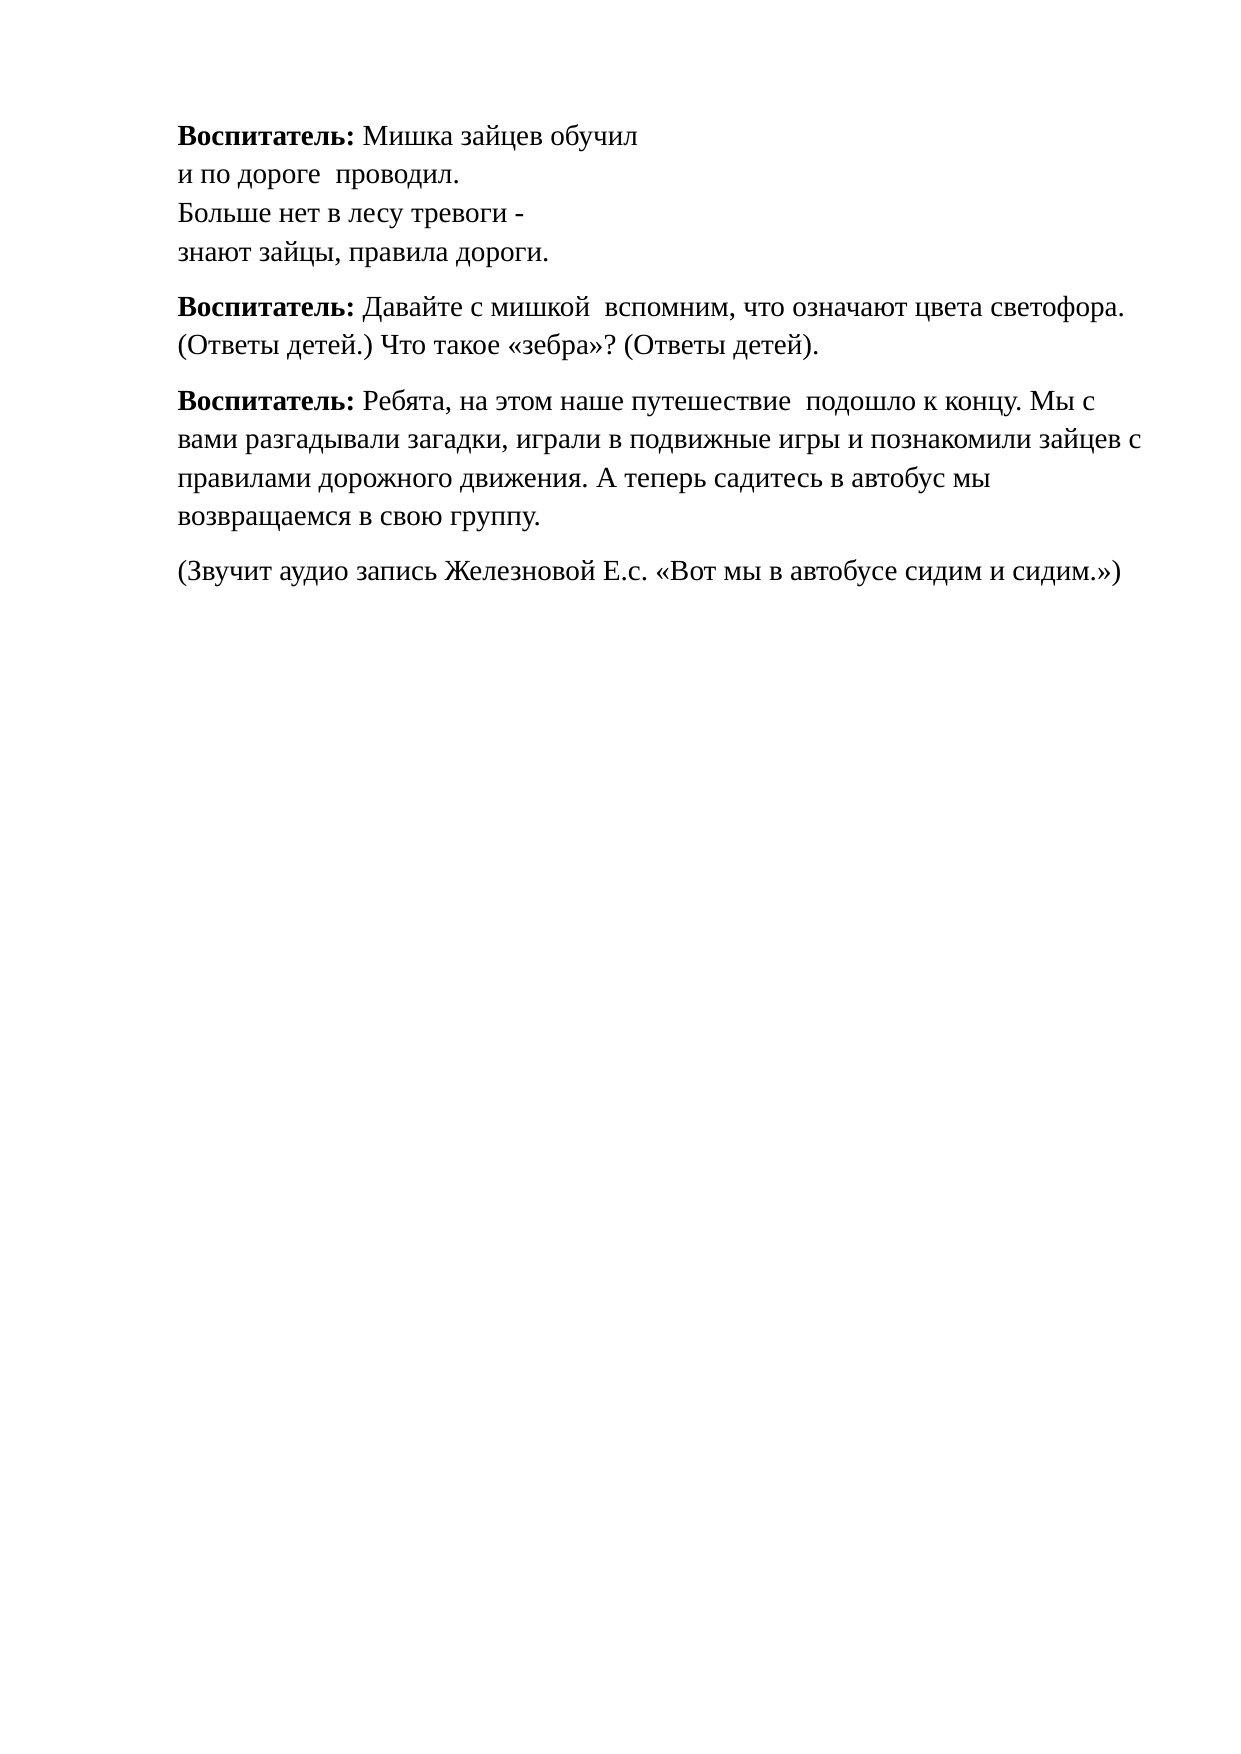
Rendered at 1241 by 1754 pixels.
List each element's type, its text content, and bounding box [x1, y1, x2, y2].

text Воспитатель: Ребята, на этом наше путешествие подошло к концу. Мы с вами разгадывали загадки, играли в подвижные игры и познакомили зайцев с правилами дорожного движения. А теперь садитесь в автобус мы возвращаемся в свою группу. [177, 383, 1152, 532]
text Воспитатель: Давайте с мишкой вспомним, что означают цвета светофора. (Ответы детей.) Что такое «зебра»? (Ответы детей). [177, 289, 1152, 361]
text (Звучит аудио запись Железновой Е.с. «Вот мы в автобусе сидим и сидим.») [177, 553, 1152, 587]
text Воспитатель: Мишка зайцев обучил и по дороге проводил. Больше нет в лесу тревоги - знают зайцы, правила дороги. [177, 118, 1152, 267]
